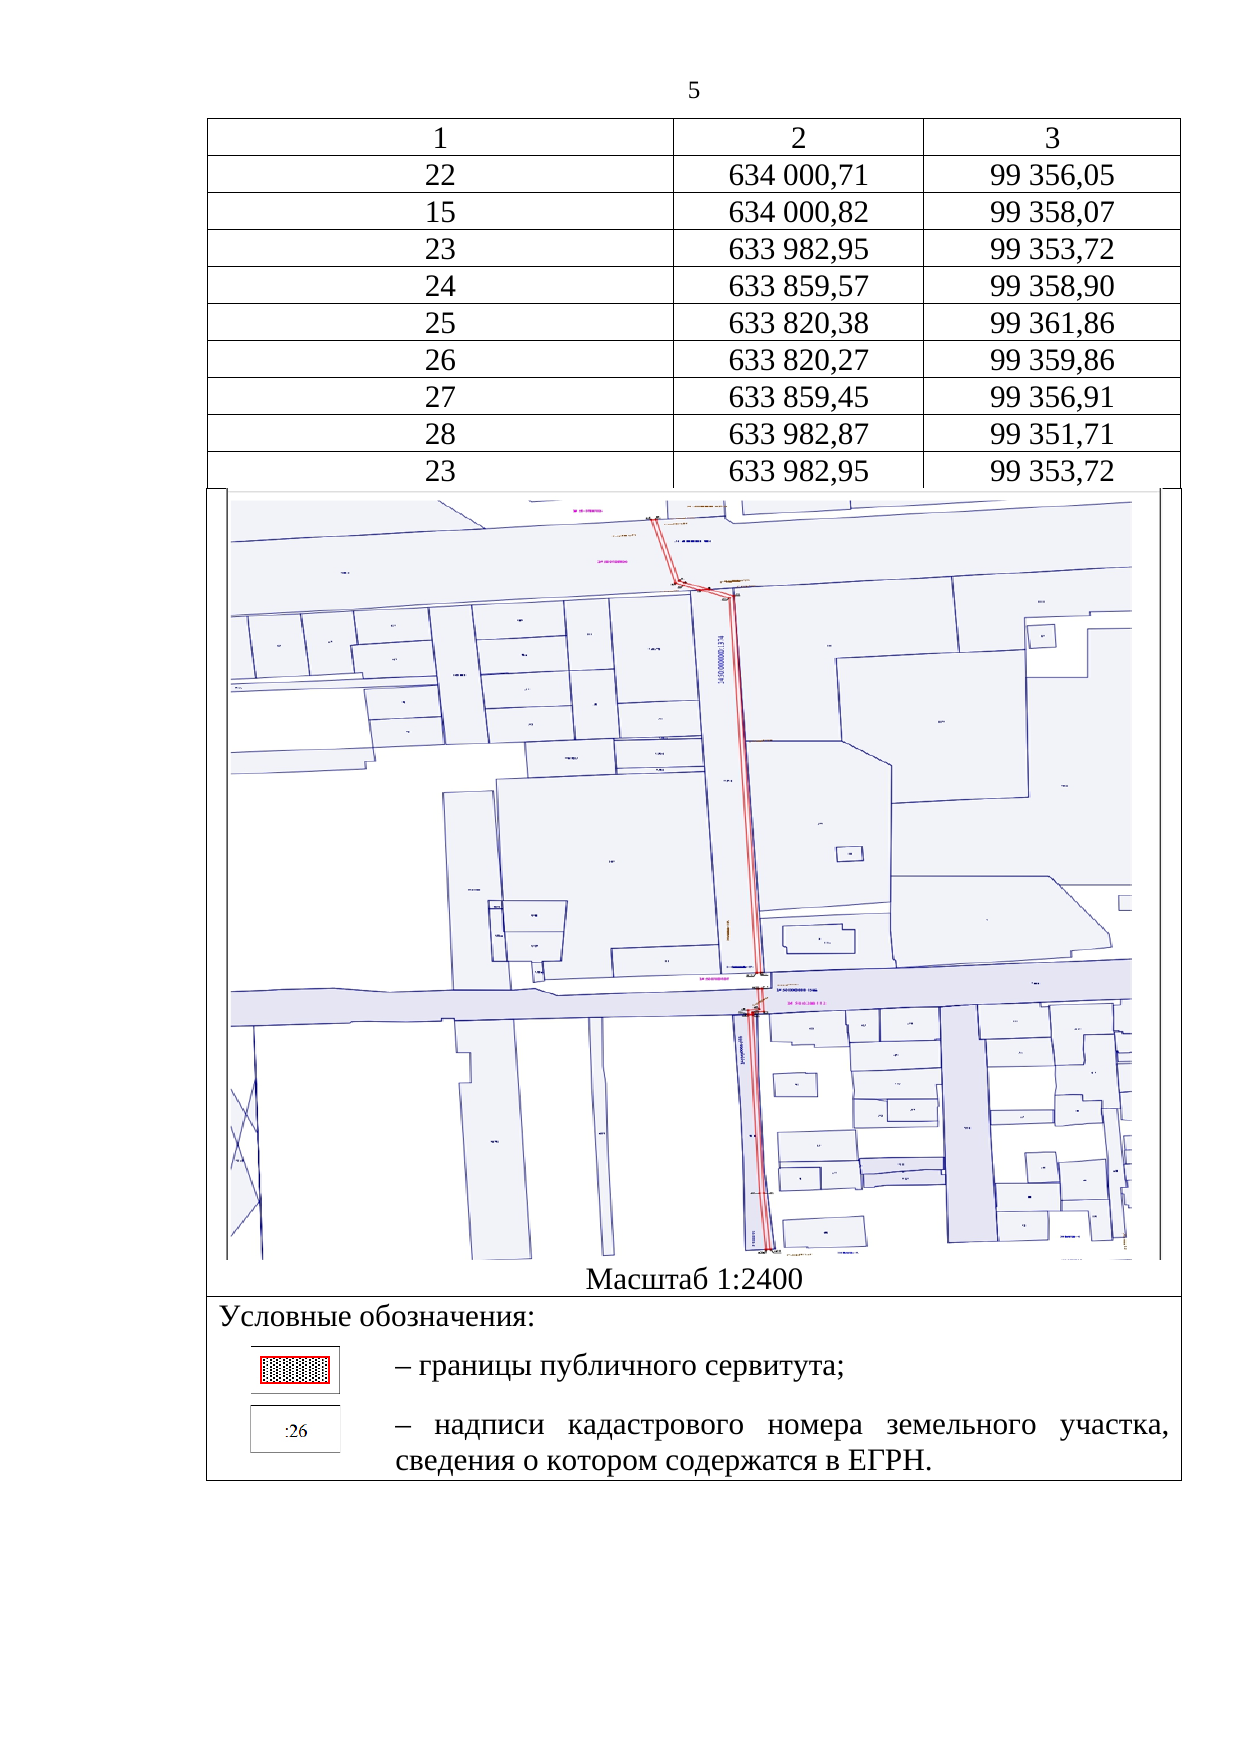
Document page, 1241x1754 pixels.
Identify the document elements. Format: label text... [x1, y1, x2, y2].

table_cell 99 353,72 [924, 452, 1180, 488]
table_cell 633 859,45 [674, 378, 923, 414]
table_cell 99 359,86 [924, 341, 1180, 377]
table_cell 99 358,07 [924, 193, 1180, 229]
table_cell 633 982,95 [674, 452, 923, 488]
table_cell 633 820,27 [674, 341, 923, 377]
table_cell 23 [208, 230, 673, 266]
table_cell 99 351,71 [924, 415, 1180, 451]
table_cell 3 [924, 119, 1180, 155]
table_cell 99 358,90 [924, 267, 1180, 303]
table_cell 633 820,38 [674, 304, 923, 340]
picture [250, 1405, 341, 1453]
table_cell 28 [208, 415, 673, 451]
table_cell 26 [208, 341, 673, 377]
table_cell 24 [208, 267, 673, 303]
table_cell 1 [208, 119, 673, 155]
table_cell 22 [208, 156, 673, 192]
table_cell 634 000,82 [674, 193, 923, 229]
table_cell 99 356,05 [924, 156, 1180, 192]
table_cell 27 [208, 378, 673, 414]
table_cell 23 [208, 452, 673, 488]
table_cell 634 000,71 [674, 156, 923, 192]
picture [226, 488, 1163, 1260]
table_cell 25 [208, 304, 673, 340]
table_cell 2 [674, 119, 923, 155]
table_cell 633 982,87 [674, 415, 923, 451]
table_cell 633 859,57 [674, 267, 923, 303]
table_cell 633 982,95 [674, 230, 923, 266]
picture [251, 1346, 340, 1394]
table_cell 15 [208, 193, 673, 229]
table_cell 99 353,72 [924, 230, 1180, 266]
table_cell 99 356,91 [924, 378, 1180, 414]
table_cell 99 361,86 [924, 304, 1180, 340]
